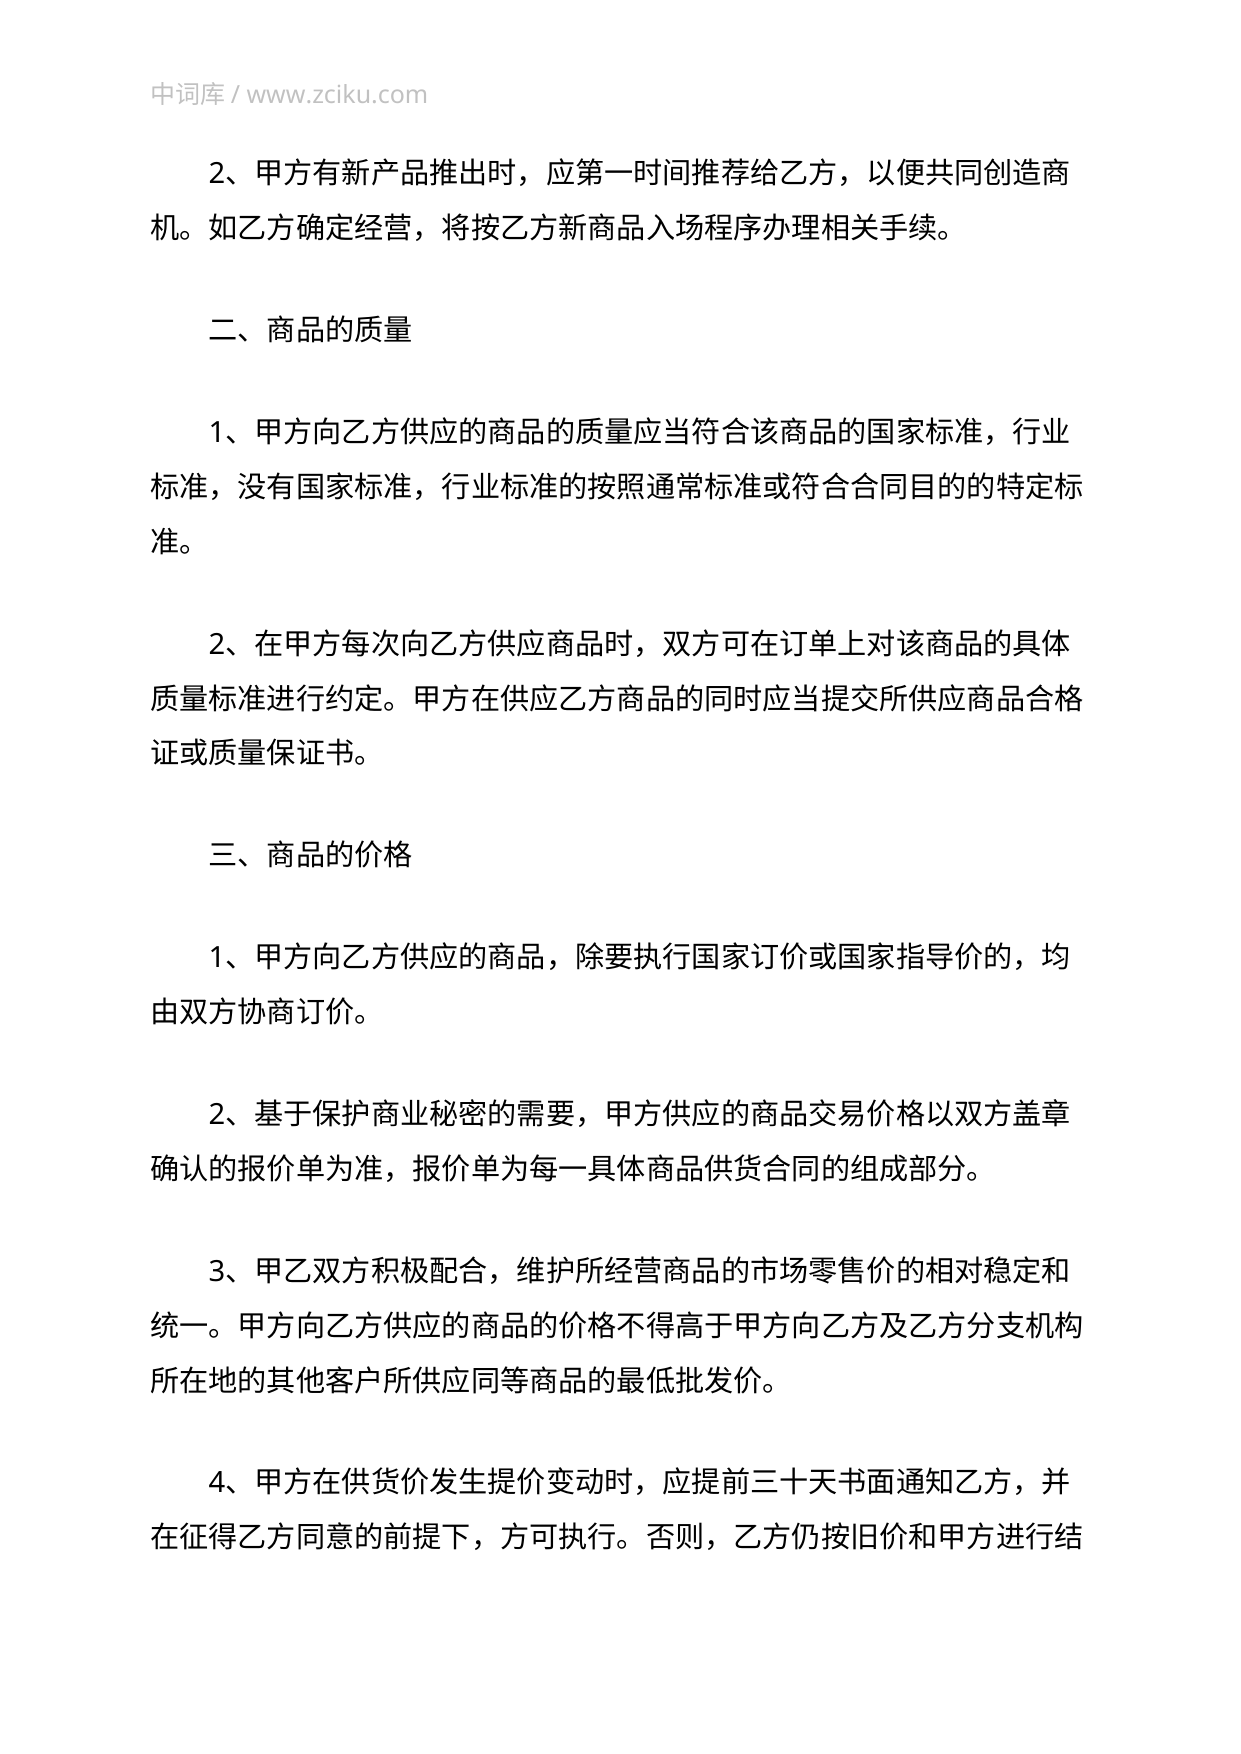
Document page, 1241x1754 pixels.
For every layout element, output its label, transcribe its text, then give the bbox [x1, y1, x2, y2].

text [150, 1459, 1090, 1556]
text 2、基于保护商业秘密的需要，甲方供应的商品交易价格以双方盖章确认的报价单为准，报价单为每一具体商品供货合同的组成部分。 [150, 1090, 1090, 1188]
text 三、商品的价格 [150, 832, 1090, 874]
text 3、甲乙双方积极配合，维护所经营商品的市场零售价的相对稳定和统一。甲方向乙方供应的商品的价格不得高于甲方向乙方及乙方分支机构所在地的其他客户所供应同等商品的最低批发价。 [150, 1247, 1090, 1399]
text 1、甲方向乙方供应的商品，除要执行国家订价或国家指导价的，均由双方协商订价。 [150, 934, 1090, 1031]
text 2、在甲方每次向乙方供应商品时，双方可在订单上对该商品的具体质量标准进行约定。甲方在供应乙方商品的同时应当提交所供应商品合格证或质量保证书。 [150, 620, 1090, 772]
text 1、甲方向乙方供应的商品的质量应当符合该商品的国家标准，行业标准，没有国家标准，行业标准的按照通常标准或符合合同目的的特定标准。 [150, 408, 1090, 561]
text 二、商品的质量 [150, 307, 1090, 349]
text 2、甲方有新产品推出时，应第一时间推荐给乙方，以便共同创造商机。如乙方确定经营，将按乙方新商品入场程序办理相关手续。 [150, 150, 1090, 247]
